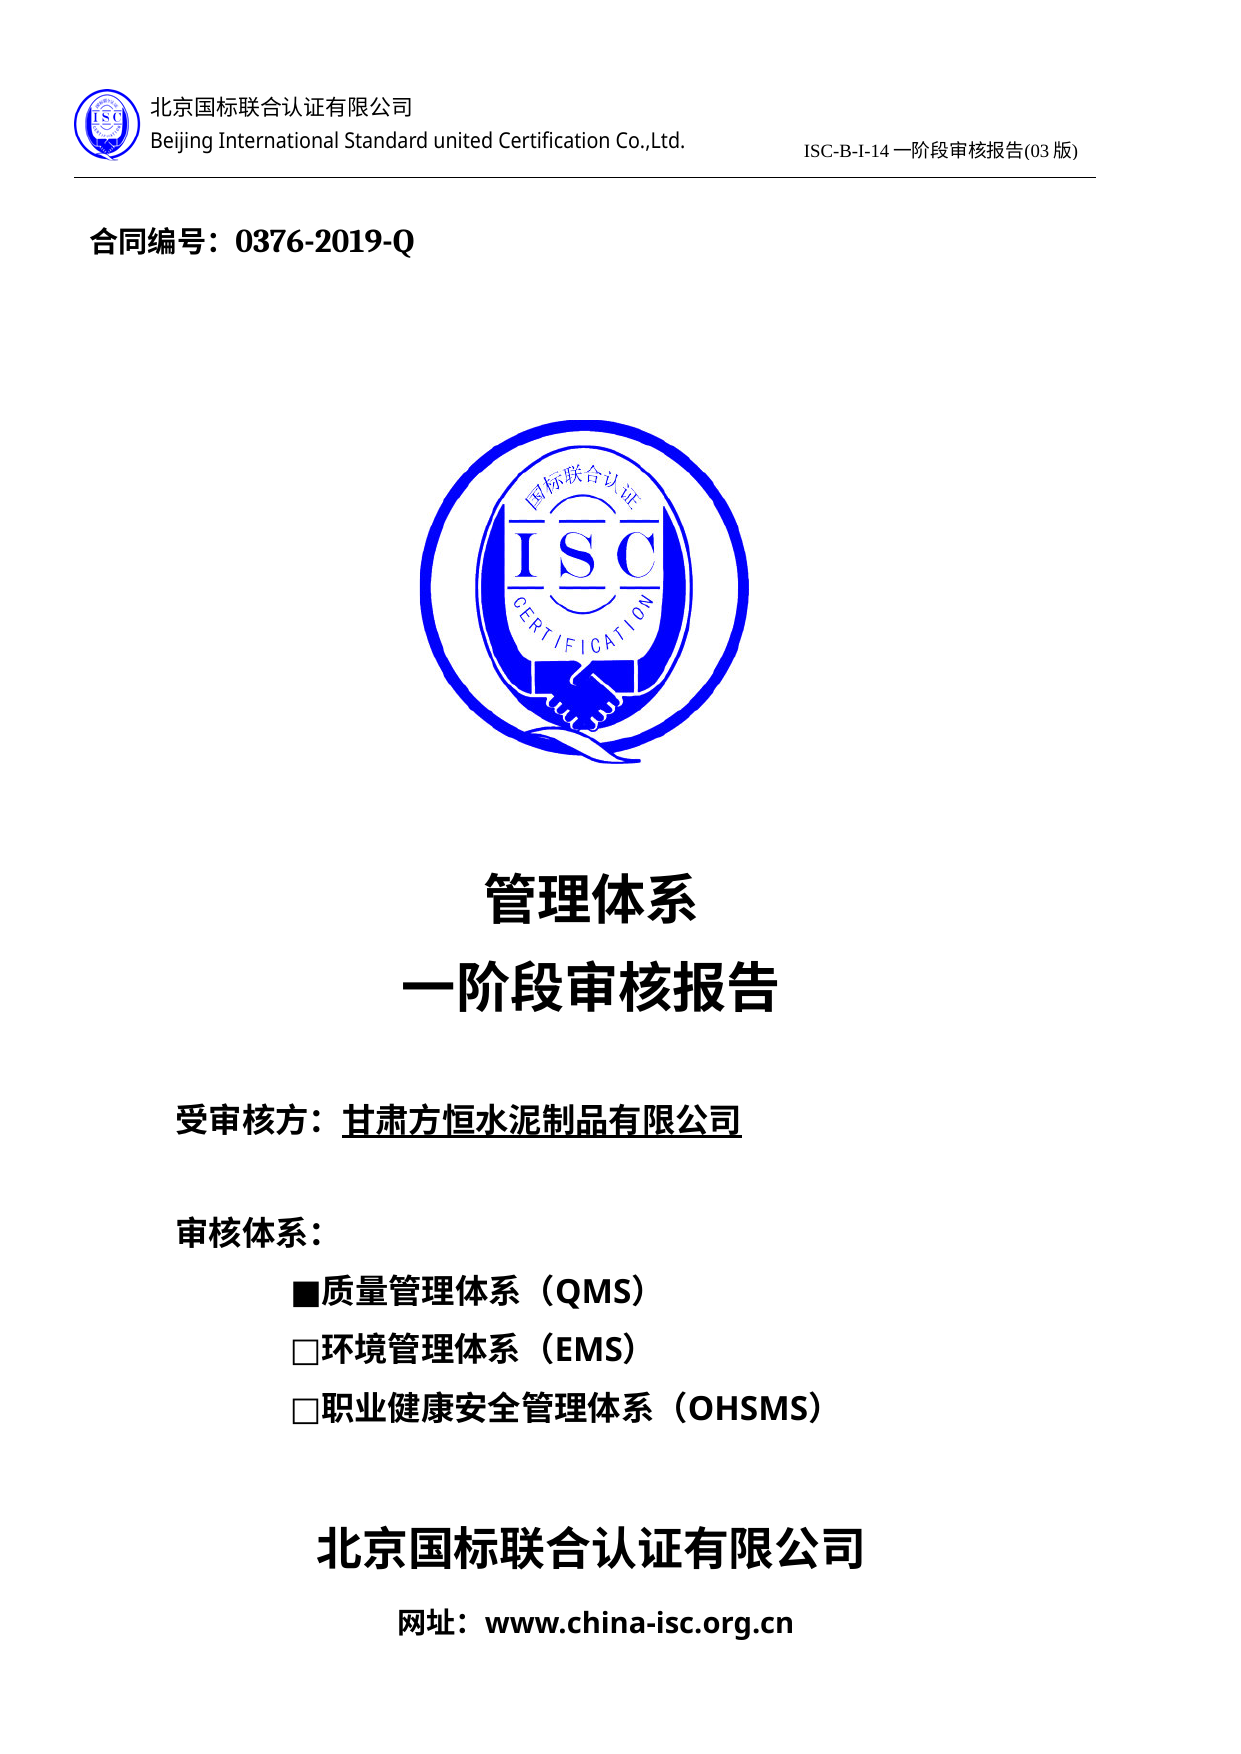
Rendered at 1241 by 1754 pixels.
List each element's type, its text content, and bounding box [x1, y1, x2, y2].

text □职业健康安全管理体系（OHSMS） [75, 1381, 1107, 1430]
text 审核体系： [75, 1207, 1107, 1255]
picture [419, 420, 763, 764]
text 受审核方：甘肃方恒水泥制品有限公司 [75, 1094, 1107, 1142]
picture [74, 89, 143, 161]
text □环境管理体系（EMS） [75, 1323, 1107, 1372]
text 北京国标联合认证有限公司 [75, 1512, 1107, 1578]
text 网址：www.china-isc.org.cn [75, 1588, 1107, 1653]
text 一阶段审核报告 [75, 945, 1107, 1023]
text ■质量管理体系（QMS） [75, 1265, 1107, 1313]
subtitle 合同编号：0376-2019-Q [75, 207, 1107, 272]
text 管理体系 [75, 856, 1107, 935]
